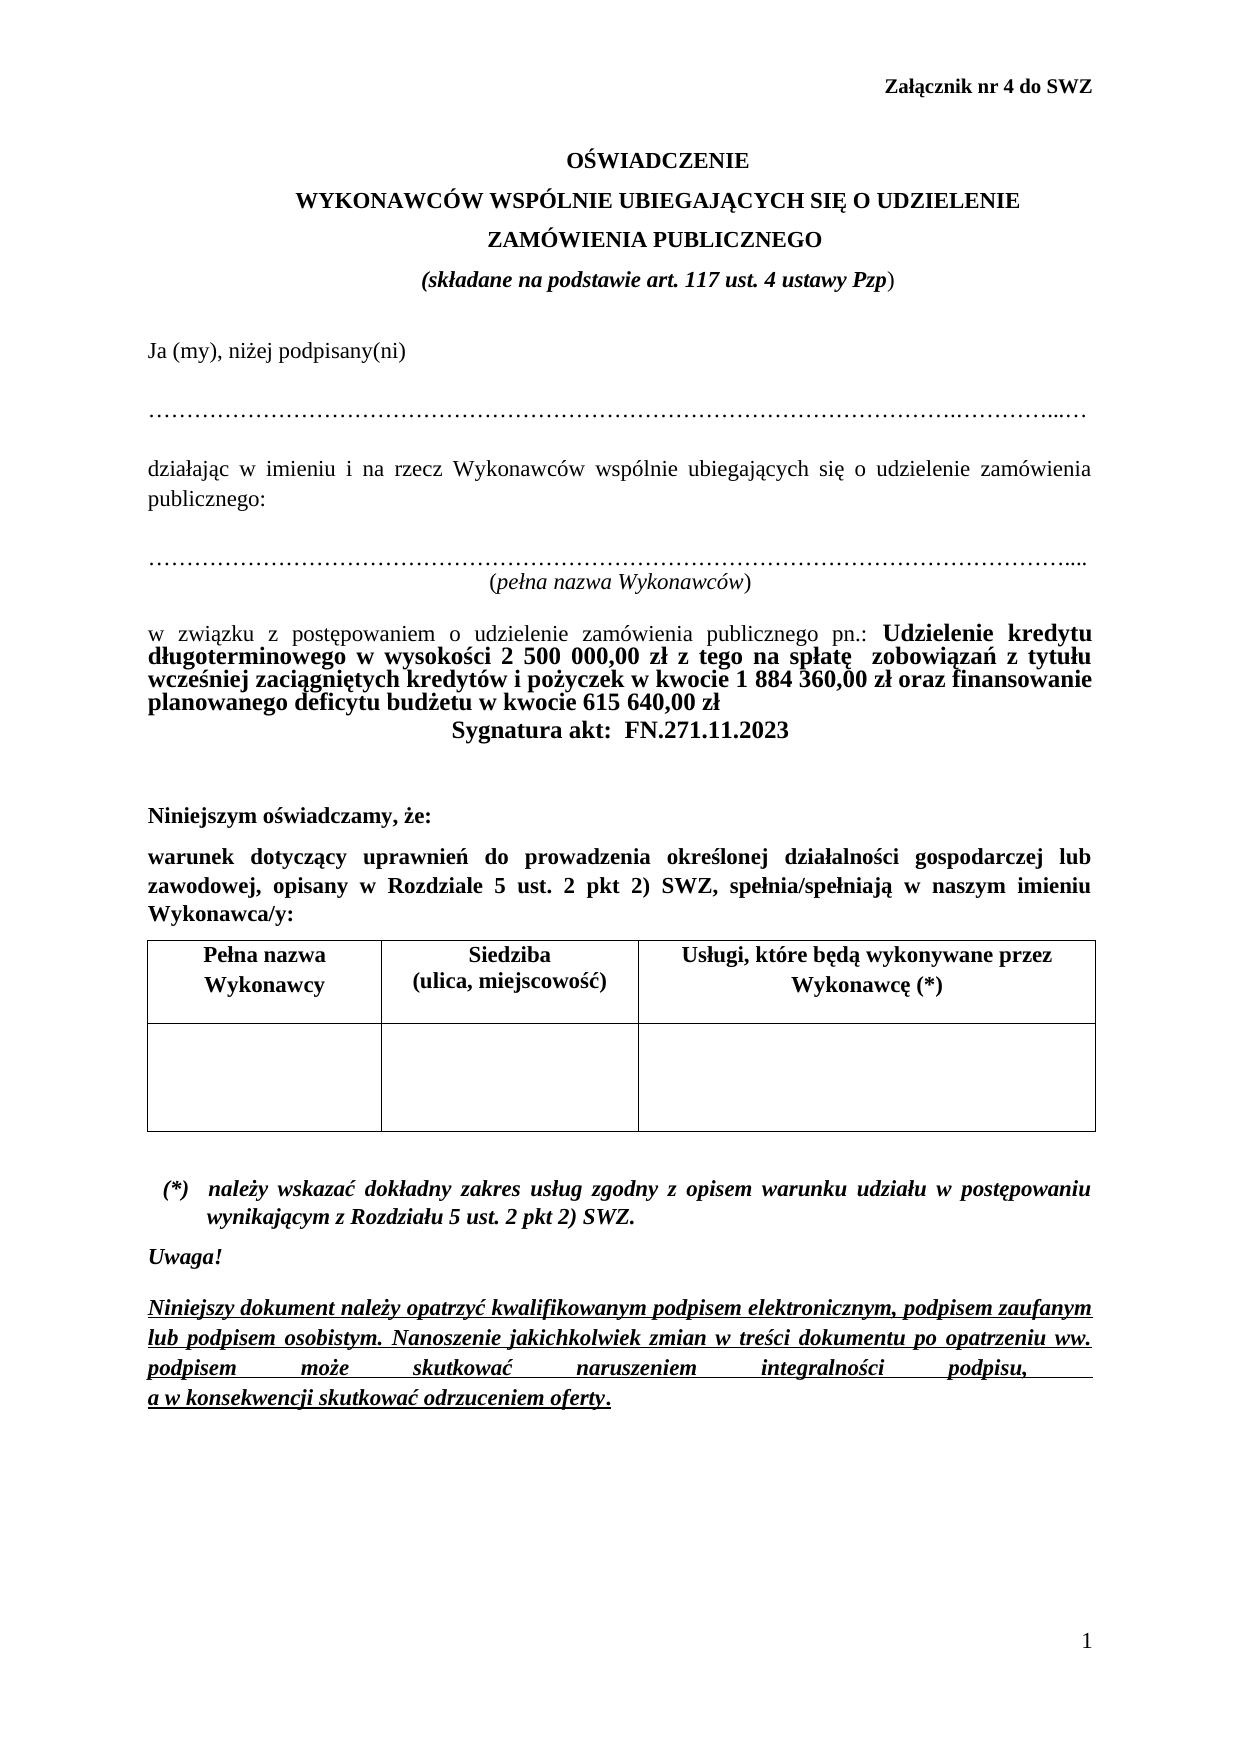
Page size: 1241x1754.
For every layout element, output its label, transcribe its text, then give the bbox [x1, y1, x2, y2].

text w związku z postępowaniem o udzielenie zamówienia publicznego pn.: Udzielenie kredytu długoterminowego w wysokości 2 500 000,00 zł z tego na spłatę zobowiązań z tytułu wcześniej zaciągniętych kredytów i pożyczek w kwocie 1 884 360,00 zł oraz finansowanie planowanego deficytu budżetu w kwocie 615 640,00 zł [148, 623, 1093, 715]
table_header Usługi, które będą wykonywane przez Wykonawcę (*) [639, 941, 1095, 1022]
text Uwaga! [148, 1243, 1093, 1269]
text Niniejszym oświadczamy, że: [148, 801, 1093, 829]
text (*) należy wskazać dokładny zakres usług zgodny z opisem warunku udziału w postępowaniu wynikającym z Rozdziału 5 ust. 2 pkt 2) SWZ. [162, 1173, 1093, 1230]
table_header Pełna nazwa Wykonawcy [148, 941, 381, 1022]
text …………………………………………………………………………………………….…………...… [148, 394, 1093, 423]
text (pełna nazwa Wykonawców) [148, 571, 1093, 594]
table_cell [639, 1024, 1095, 1131]
text Niniejszy dokument należy opatrzyć kwalifikowanym podpisem elektronicznym, podpisem zaufanym lub podpisem osobistym. Nanoszenie jakichkolwiek zmian w treści dokumentu po opatrzeniu ww. podpisem może skutkować naruszeniem integralności podpisu, a w konsekwencji skutkować odrzuceniem oferty. [148, 1294, 1093, 1317]
text OŚWIADCZENIE [223, 148, 1093, 174]
text Sygnatura akt: FN.271.11.2023 [148, 715, 1093, 744]
table_cell [382, 1024, 638, 1131]
text warunek dotyczący uprawnień do prowadzenia określonej działalności gospodarczej lub zawodowej, opisany w Rozdziale 5 ust. 2 pkt 2) SWZ, spełnia/spełniają w naszym imieniu Wykonawca/y: [148, 842, 1093, 928]
text ………………………………………………………………………………………………………….... [148, 541, 1093, 571]
table_header Siedziba (ulica, miejscowość) [382, 941, 638, 1022]
text Niniejszy dokument należy opatrzyć kwalifikowanym podpisem elektronicznym, podpisem zaufanym lub podpisem osobistym. Nanoszenie jakichkolwiek zmian w treści dokumentu po opatrzeniu ww. podpisem może skutkować naruszeniem integralności podpisu, a w konsekwencji skutkować odrzuceniem oferty. [148, 1378, 1093, 1411]
text działając w imieniu i na rzecz Wykonawców wspólnie ubiegających się o udzielenie zamówienia publicznego: [148, 453, 1093, 512]
text Niniejszy dokument należy opatrzyć kwalifikowanym podpisem elektronicznym, podpisem zaufanym lub podpisem osobistym. Nanoszenie jakichkolwiek zmian w treści dokumentu po opatrzeniu ww. podpisem może skutkować naruszeniem integralności podpisu, a w konsekwencji skutkować odrzuceniem oferty. [148, 1318, 1093, 1377]
table_cell [148, 1024, 381, 1131]
text WYKONAWCÓW WSPÓLNIE UBIEGAJĄCYCH SIĘ O UDZIELENIE ZAMÓWIENIA PUBLICZNEGO (składane na podstawie art. 117 ust. 4 ustawy Pzp) [223, 187, 1093, 292]
text Ja (my), niżej podpisany(ni) [148, 335, 1093, 364]
